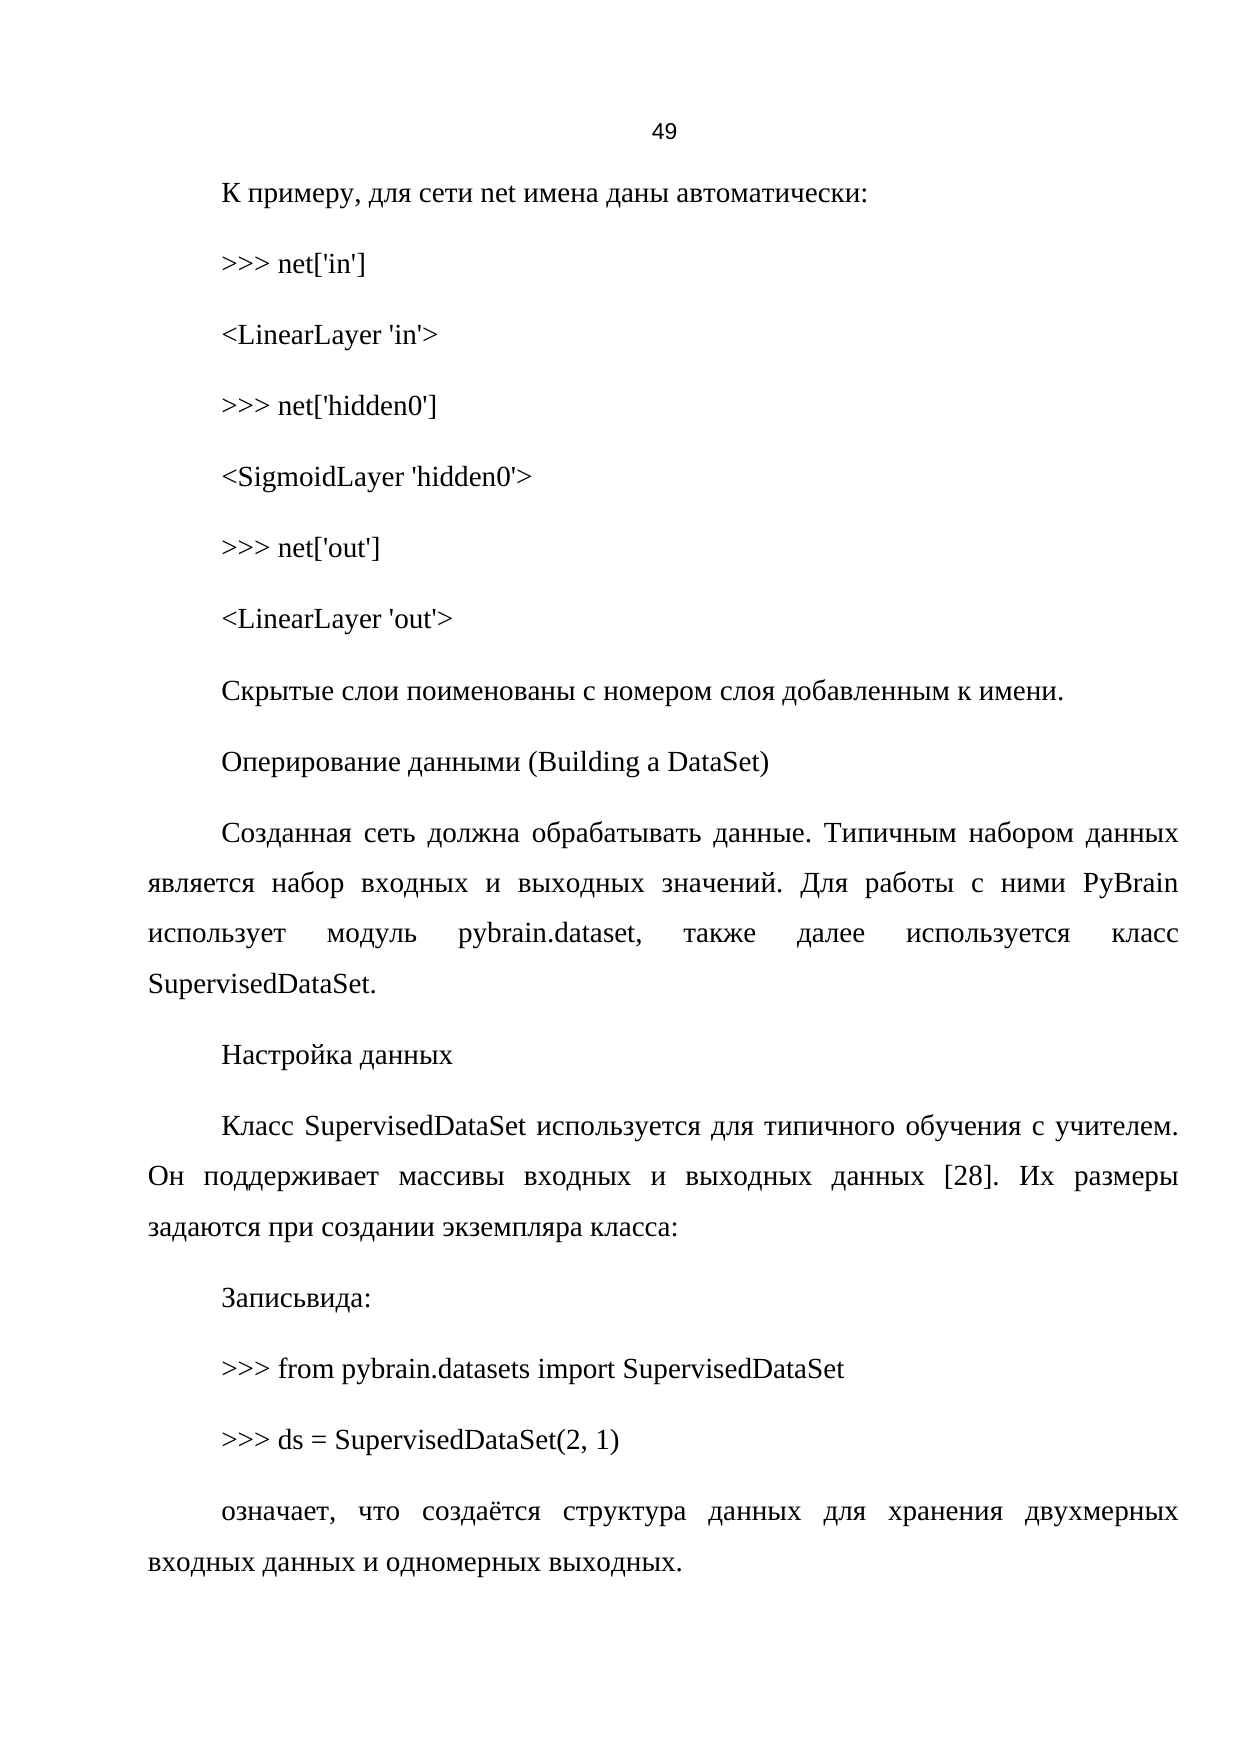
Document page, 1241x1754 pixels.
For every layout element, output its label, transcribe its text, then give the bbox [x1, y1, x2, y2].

text К примеру, для сети net имена даны автоматически: [148, 175, 1179, 208]
text Скрытые слои поименованы с номером слоя добавленным к имени. [148, 673, 1179, 706]
text <LinearLayer 'out'> [148, 602, 1179, 635]
text <SigmoidLayer 'hidden0'> [148, 459, 1179, 493]
text <LinearLayer 'in'> [148, 317, 1179, 351]
text >>> ds = SupervisedDataSet(2, 1) [148, 1422, 1179, 1456]
text >>> from pybrain.datasets import SupervisedDataSet [148, 1351, 1179, 1385]
text Записьвида: [148, 1280, 1179, 1313]
text >>> net['hidden0'] [148, 388, 1179, 422]
text Настройка данных [148, 1037, 1179, 1071]
text >>> net['out'] [148, 530, 1179, 564]
text означает, что создаётся структура данных для хранения двухмерных входных данных и одномерных выходных. [148, 1493, 1179, 1577]
text Класс SupervisedDataSet используется для типичного обучения с учителем. Он поддерживает массивы входных и выходных данных [28]. Их размеры задаются при создании экземпляра класса: [148, 1108, 1179, 1242]
text Созданная сеть должна обрабатывать данные. Типичным набором данных является набор входных и выходных значений. Для работы с ними PyBrain использует модуль pybrain.dataset, также далее используется класс SupervisedDataSet. [148, 815, 1179, 999]
text >>> net['in'] [148, 246, 1179, 279]
text Оперирование данными (Building a DataSet) [148, 744, 1179, 777]
